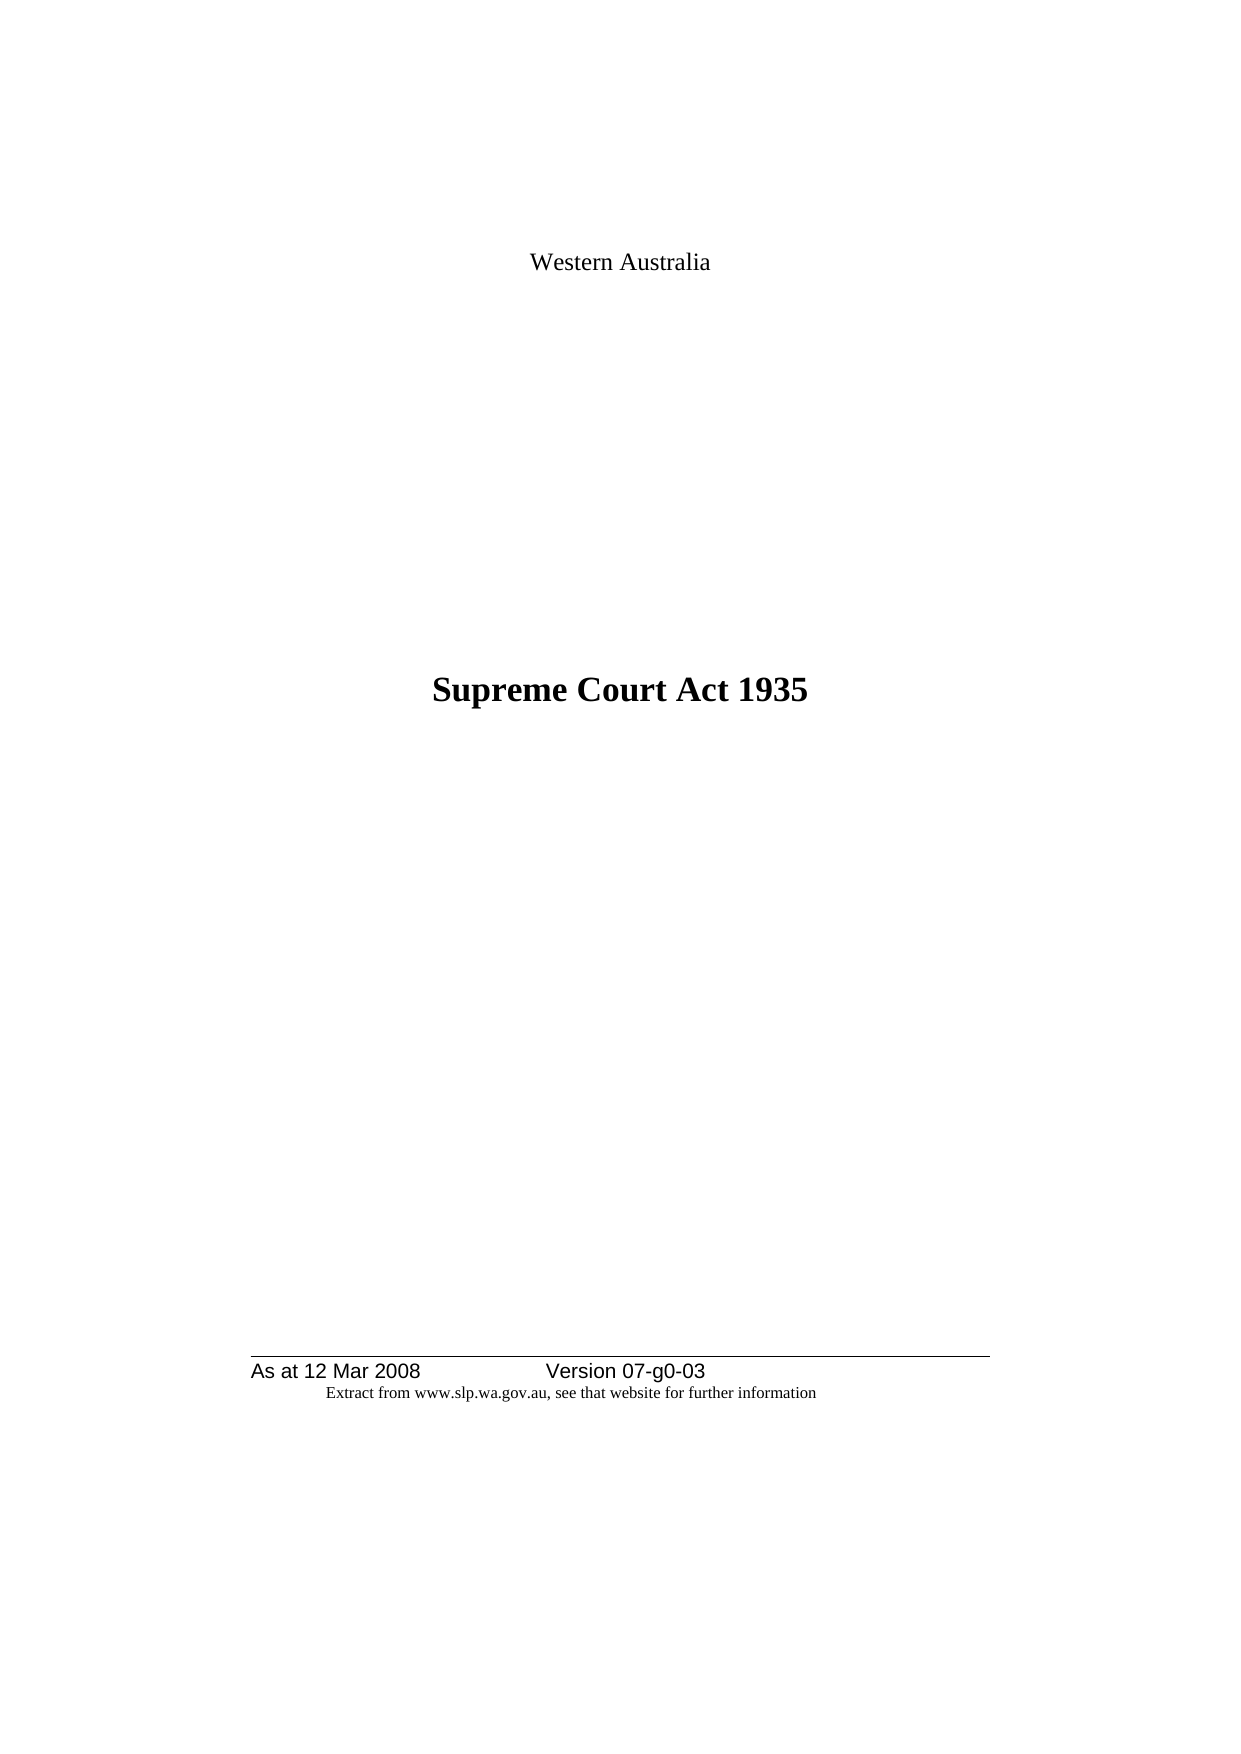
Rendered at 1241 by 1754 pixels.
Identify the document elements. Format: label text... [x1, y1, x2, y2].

text Western Australia [251, 247, 990, 276]
text Supreme Court Act 1935 [251, 668, 990, 709]
